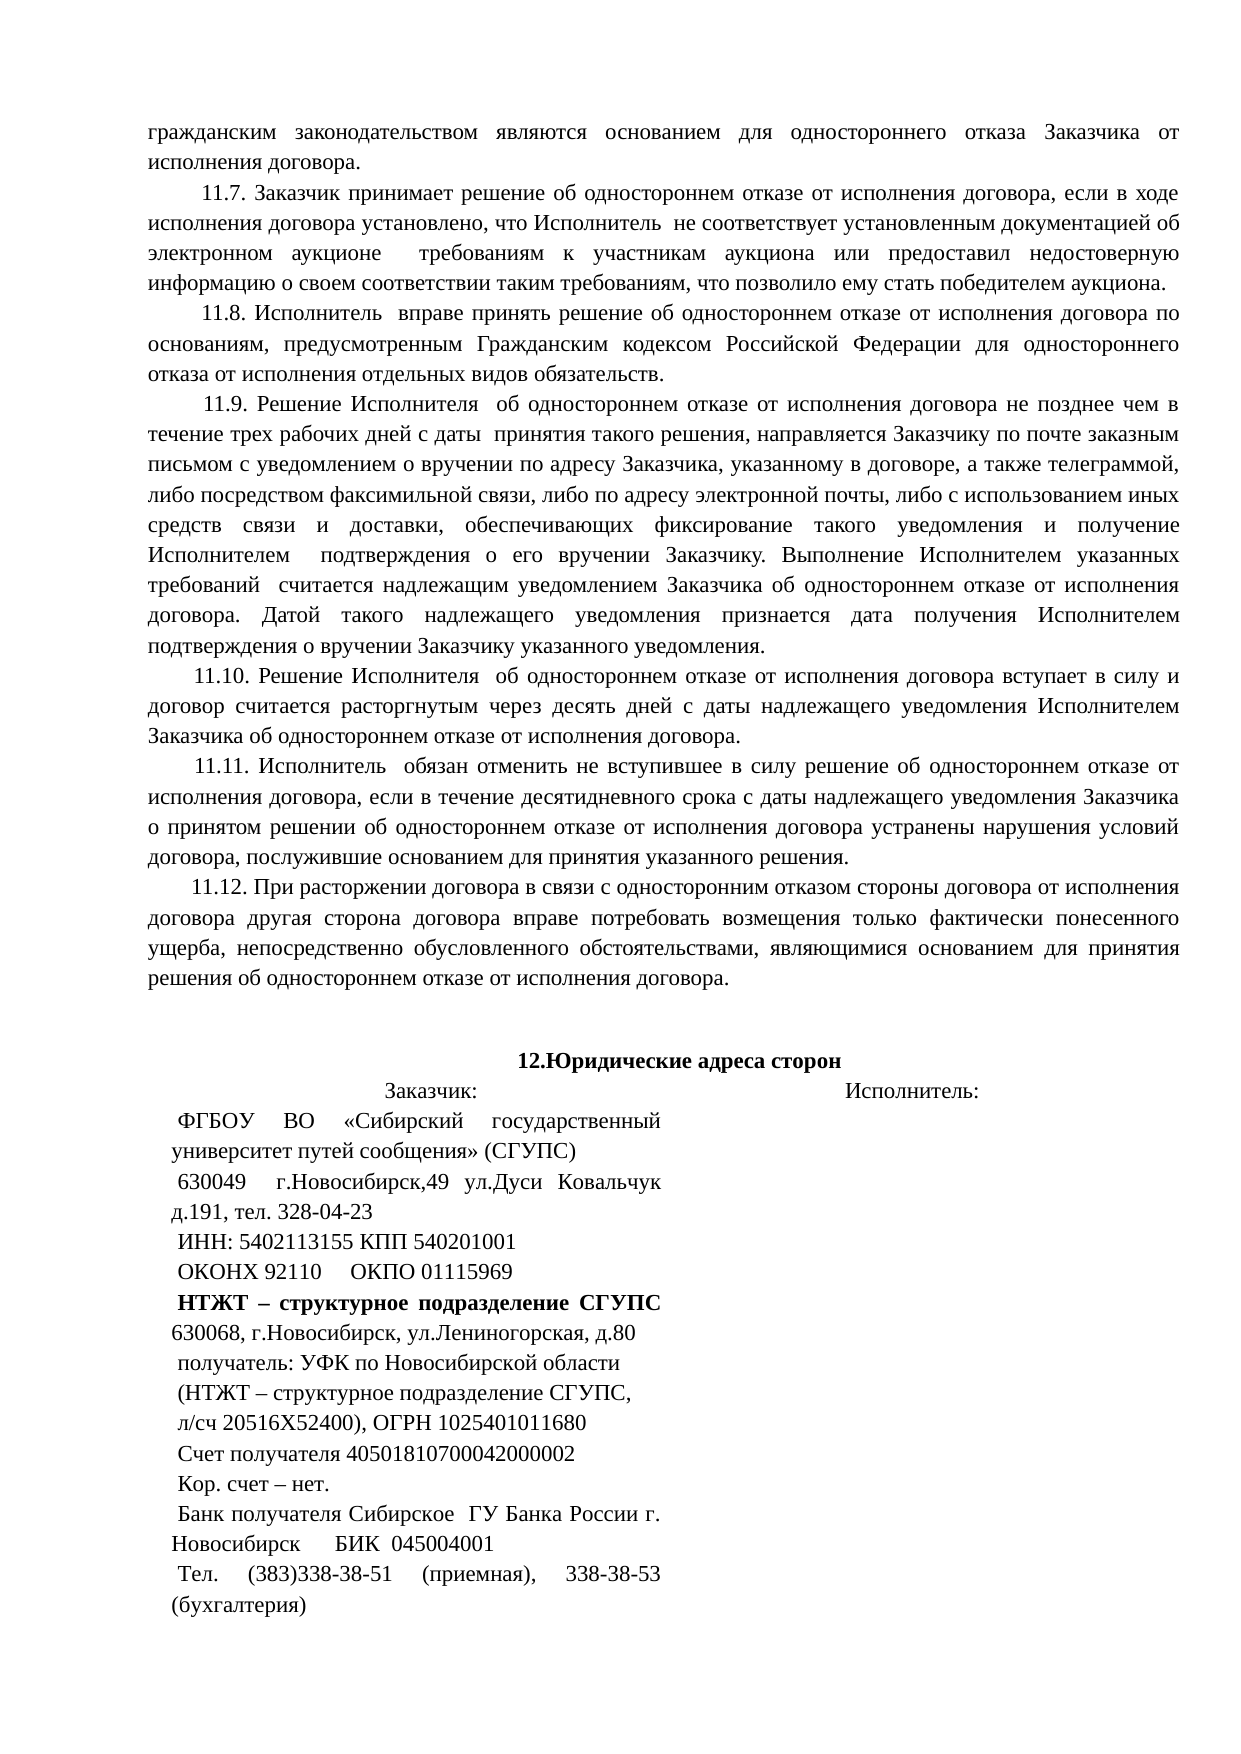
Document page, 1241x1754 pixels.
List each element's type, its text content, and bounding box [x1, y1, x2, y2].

table_header Исполнитель: [673, 1077, 1122, 1651]
text 11.12. При расторжении договора в связи с односторонним отказом стороны договора от исполнения договора другая сторона договора вправе потребовать возмещения только фактически понесенного ущерба, непосредственно обусловленного обстоятельствами, являющимися основанием для принятия решения об одностороннем отказе от исполнения договора. [148, 873, 1181, 990]
text 11.11. Исполнитель обязан отменить не вступившее в силу решение об одностороннем отказе от исполнения договора, если в течение десятидневного срока с даты надлежащего уведомления Заказчика о принятом решении об одностороннем отказе от исполнения договора устранены нарушения условий договора, послужившие основанием для принятия указанного решения. [148, 752, 1181, 869]
text 11.8. Исполнитель вправе принять решение об одностороннем отказе от исполнения договора по основаниям, предусмотренным Гражданским кодексом Российской Федерации для одностороннего отказа от исполнения отдельных видов обязательств. [148, 299, 1181, 386]
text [148, 118, 1181, 175]
text 11.10. Решение Исполнителя об одностороннем отказе от исполнения договора вступает в силу и договор считается расторгнутым через десять дней с даты надлежащего уведомления Исполнителем Заказчика об одностороннем отказе от исполнения договора. [148, 662, 1181, 749]
text 11.7. Заказчик принимает решение об одностороннем отказе от исполнения договора, если в ходе исполнения договора установлено, что Исполнитель не соответствует установленным документацией об электронном аукционе требованиям к участникам аукциона или предоставил недостоверную информацию о своем соответствии таким требованиям, что позволило ему стать победителем аукциона. [148, 178, 1181, 296]
text 12.Юридические адреса сторон [148, 1047, 1181, 1073]
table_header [160, 1077, 673, 1651]
text 11.9. Решение Исполнителя об одностороннем отказе от исполнения договора не позднее чем в течение трех рабочих дней с даты принятия такого решения, направляется Заказчику по почте заказным письмом с уведомлением о вручении по адресу Заказчика, указанному в договоре, а также телеграммой, либо посредством факсимильной связи, либо по адресу электронной почты, либо с использованием иных средств связи и доставки, обеспечивающих фиксирование такого уведомления и получение Исполнителем подтверждения о его вручении Заказчику. Выполнение Исполнителем указанных требований считается надлежащим уведомлением Заказчика об одностороннем отказе от исполнения договора. Датой такого надлежащего уведомления признается дата получения Исполнителем подтверждения о вручении Заказчику указанного уведомления. [148, 390, 1181, 658]
